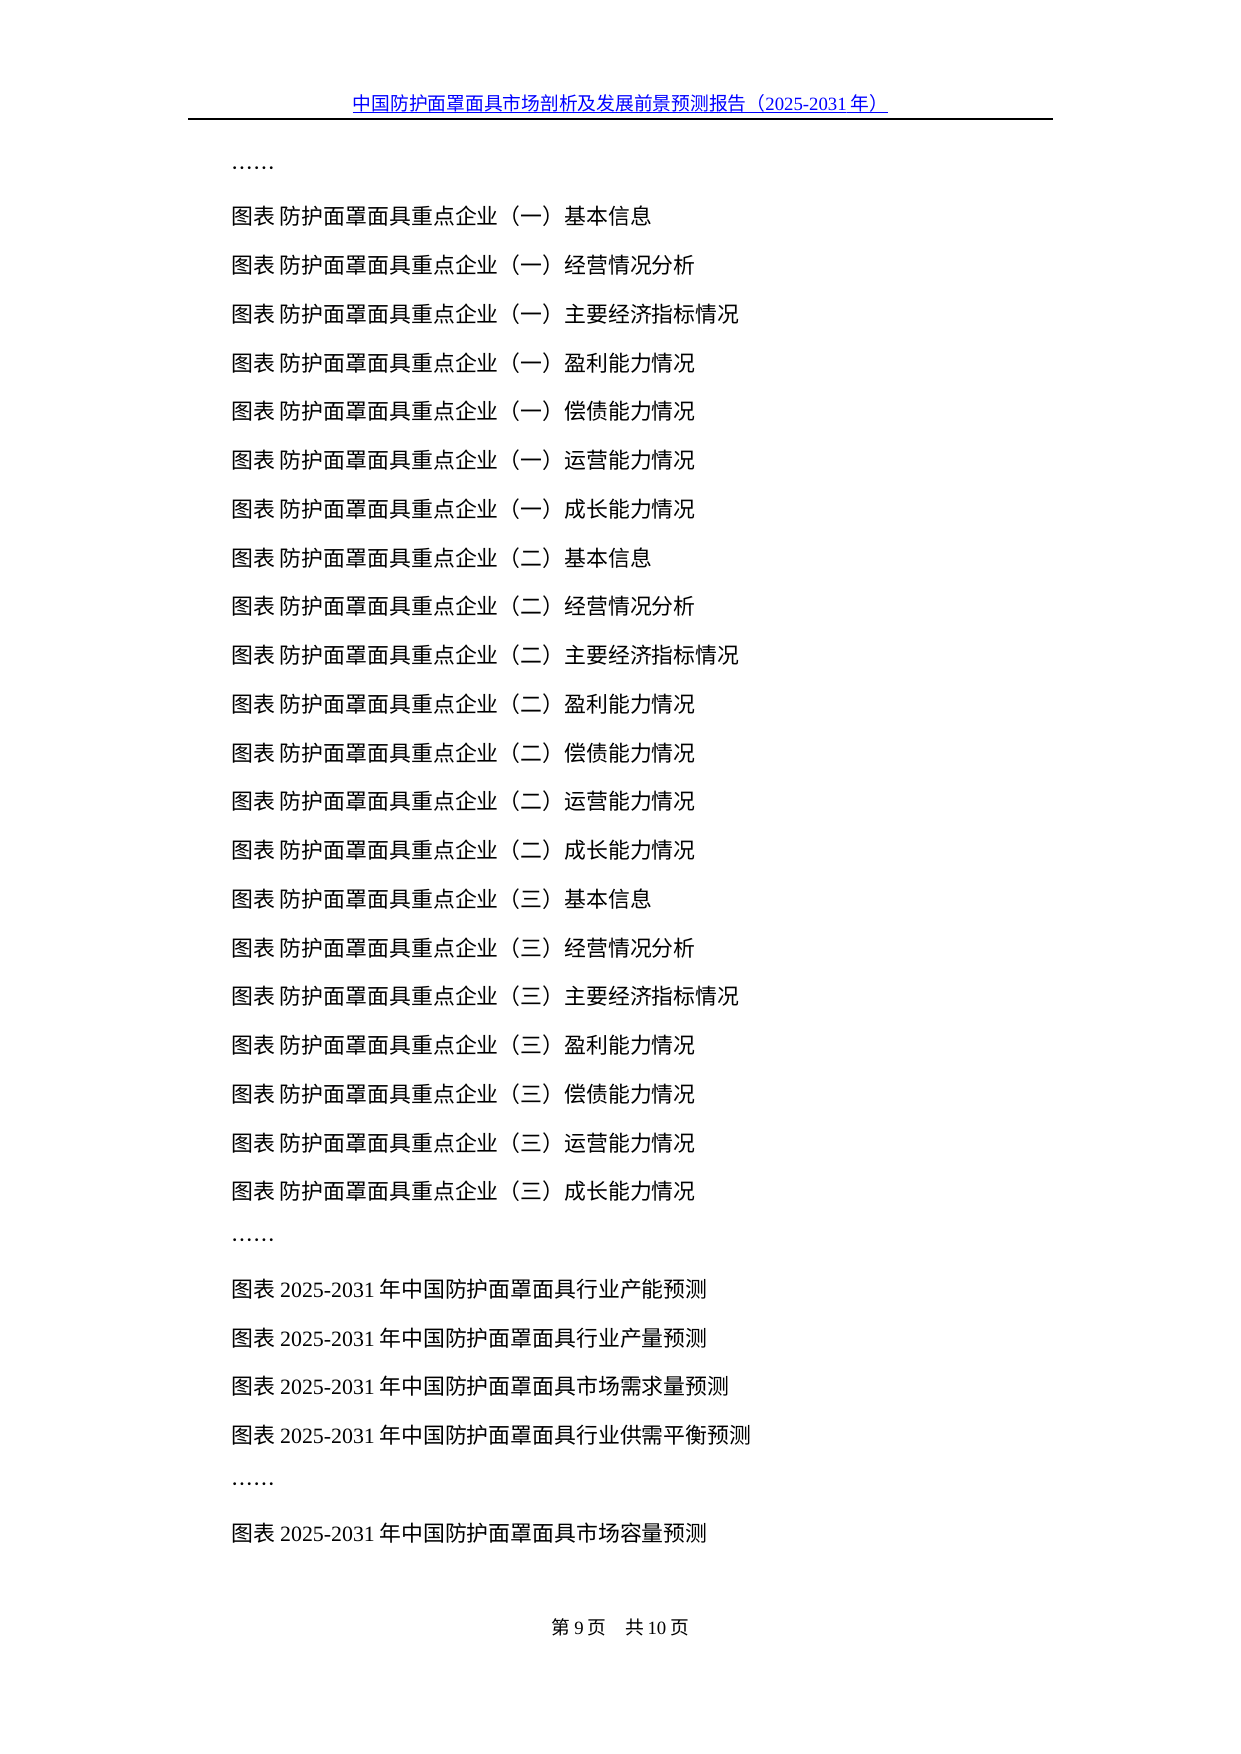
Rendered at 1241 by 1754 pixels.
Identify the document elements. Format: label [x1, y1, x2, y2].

text [187, 150, 1053, 1548]
